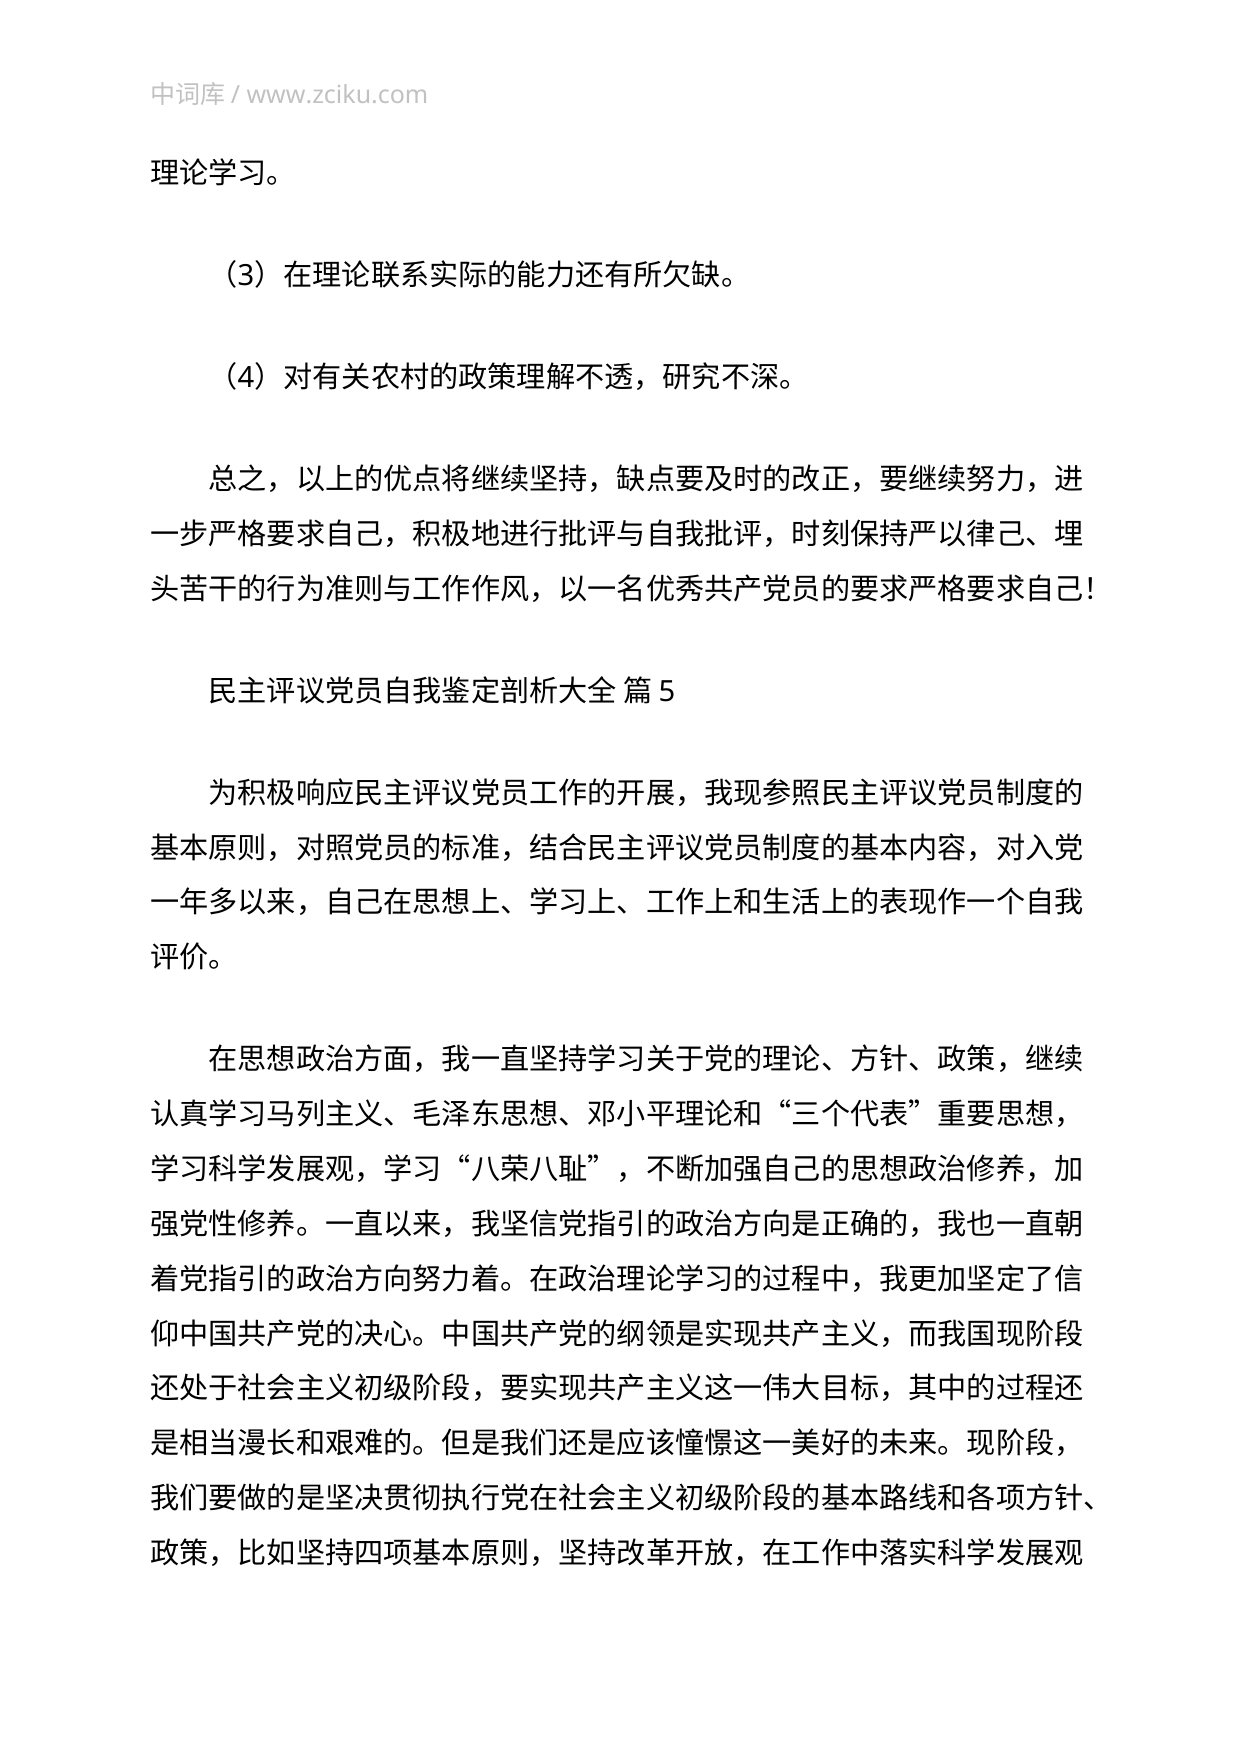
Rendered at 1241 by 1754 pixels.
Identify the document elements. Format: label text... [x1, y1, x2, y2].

text 总之，以上的优点将继续坚持，缺点要及时的改正，要继续努力，进一步严格要求自己，积极地进行批评与自我批评，时刻保持严以律己、埋头苦干的行为准则与工作作风，以一名优秀共产党员的要求严格要求自己！ [150, 456, 1090, 608]
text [150, 150, 1090, 192]
text （4）对有关农村的政策理解不透，研究不深。 [150, 354, 1090, 396]
text 为积极响应民主评议党员工作的开展，我现参照民主评议党员制度的基本原则，对照党员的标准，结合民主评议党员制度的基本内容，对入党一年多以来，自己在思想上、学习上、工作上和生活上的表现作一个自我评价。 [150, 769, 1090, 976]
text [150, 1036, 1090, 1572]
text （3）在理论联系实际的能力还有所欠缺。 [150, 252, 1090, 294]
text 民主评议党员自我鉴定剖析大全 篇5 [150, 667, 1090, 710]
